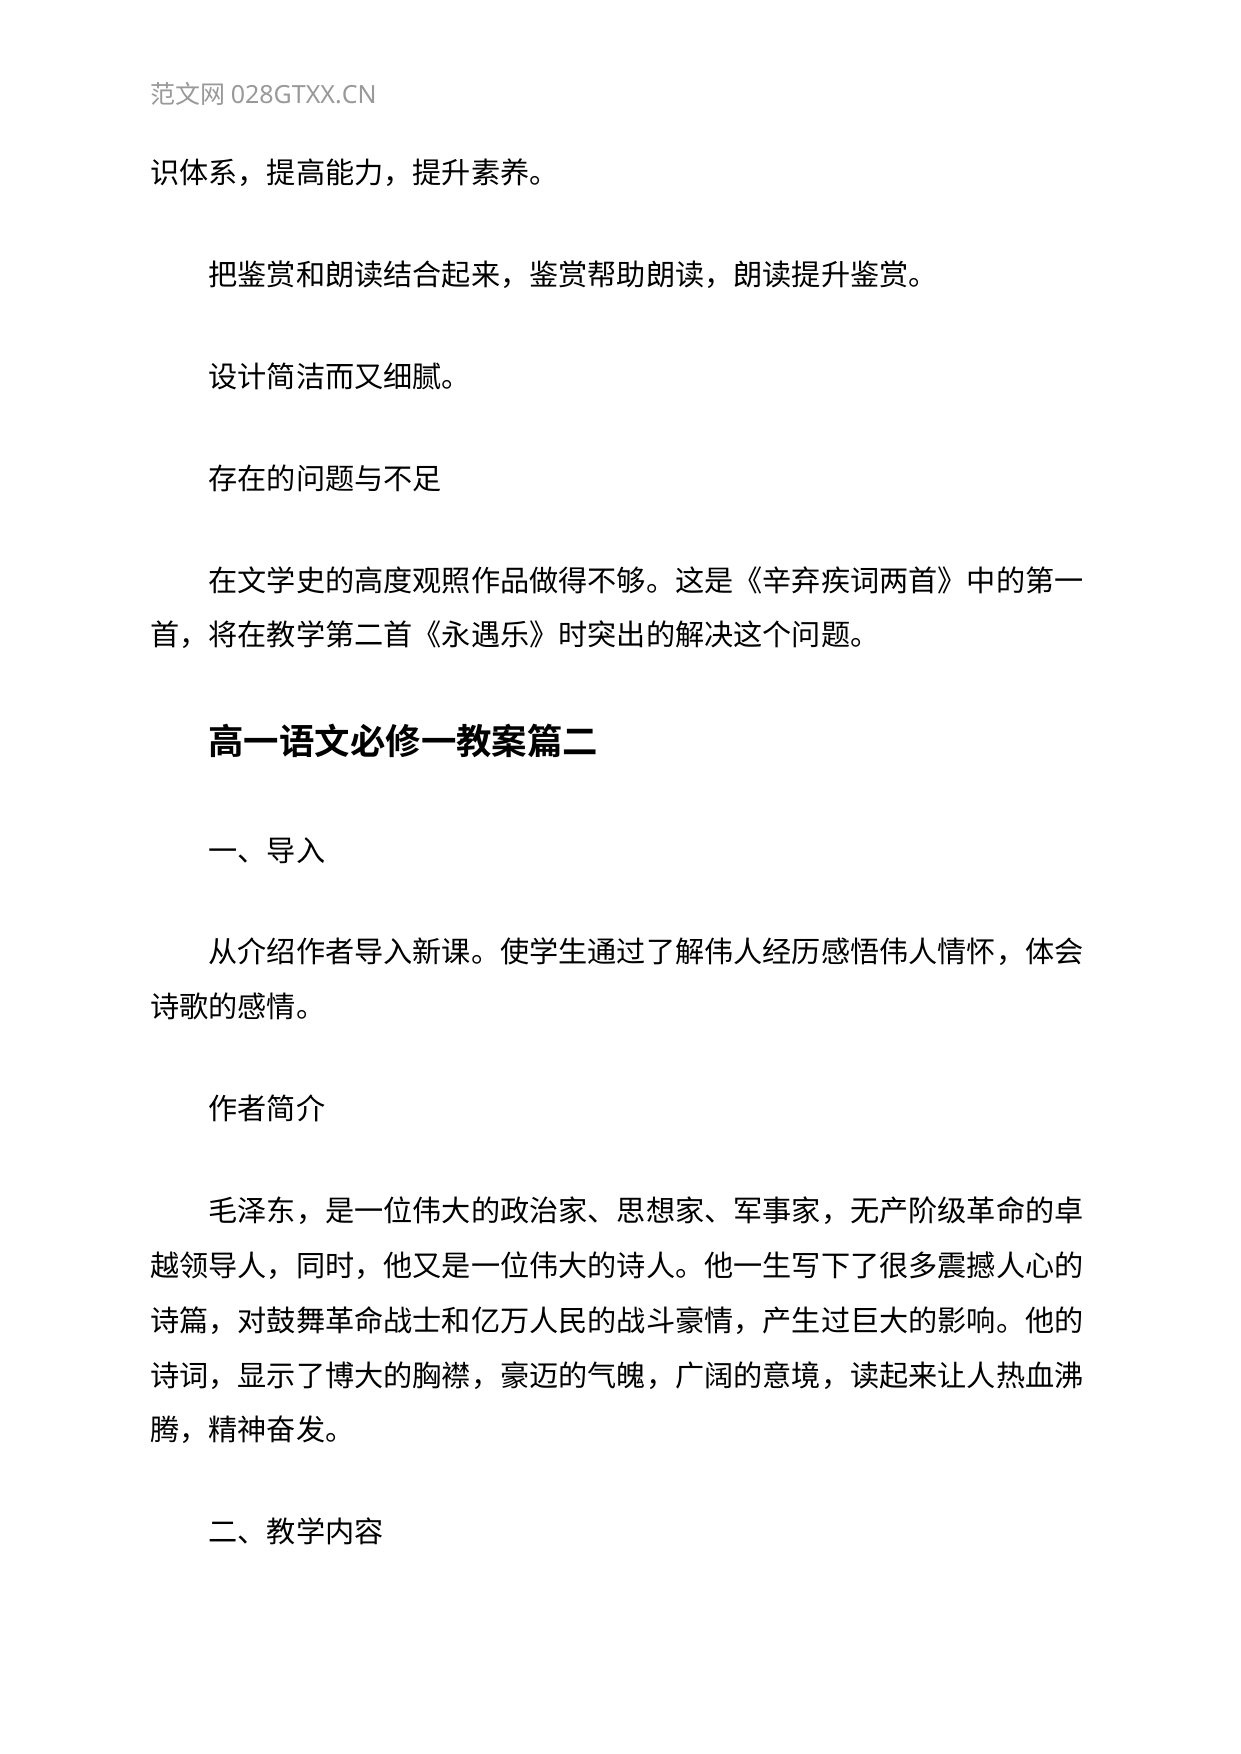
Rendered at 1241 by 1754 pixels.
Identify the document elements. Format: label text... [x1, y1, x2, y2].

text 从介绍作者导入新课。使学生通过了解伟人经历感悟伟人情怀，体会诗歌的感情。 [150, 929, 1090, 1026]
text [150, 150, 1090, 192]
text 设计简洁而又细腻。 [150, 353, 1090, 396]
text 作者简介 [150, 1086, 1090, 1128]
text 存在的问题与不足 [150, 455, 1090, 498]
text 二、教学内容 [150, 1509, 1090, 1551]
text 把鉴赏和朗读结合起来，鉴赏帮助朗读，朗读提升鉴赏。 [150, 252, 1090, 294]
text 在文学史的高度观照作品做得不够。这是《辛弃疾词两首》中的第一首，将在教学第二首《永遇乐》时突出的解决这个问题。 [150, 557, 1090, 654]
text 高一语文必修一教案篇二 [150, 714, 1090, 765]
text 毛泽东，是一位伟大的政治家、思想家、军事家，无产阶级革命的卓越领导人，同时，他又是一位伟大的诗人。他一生写下了很多震撼人心的诗篇，对鼓舞革命战士和亿万人民的战斗豪情，产生过巨大的影响。他的诗词，显示了博大的胸襟，豪迈的气魄，广阔的意境，读起来让人热血沸腾，精神奋发。 [150, 1187, 1090, 1449]
text 一、导入 [150, 827, 1090, 869]
